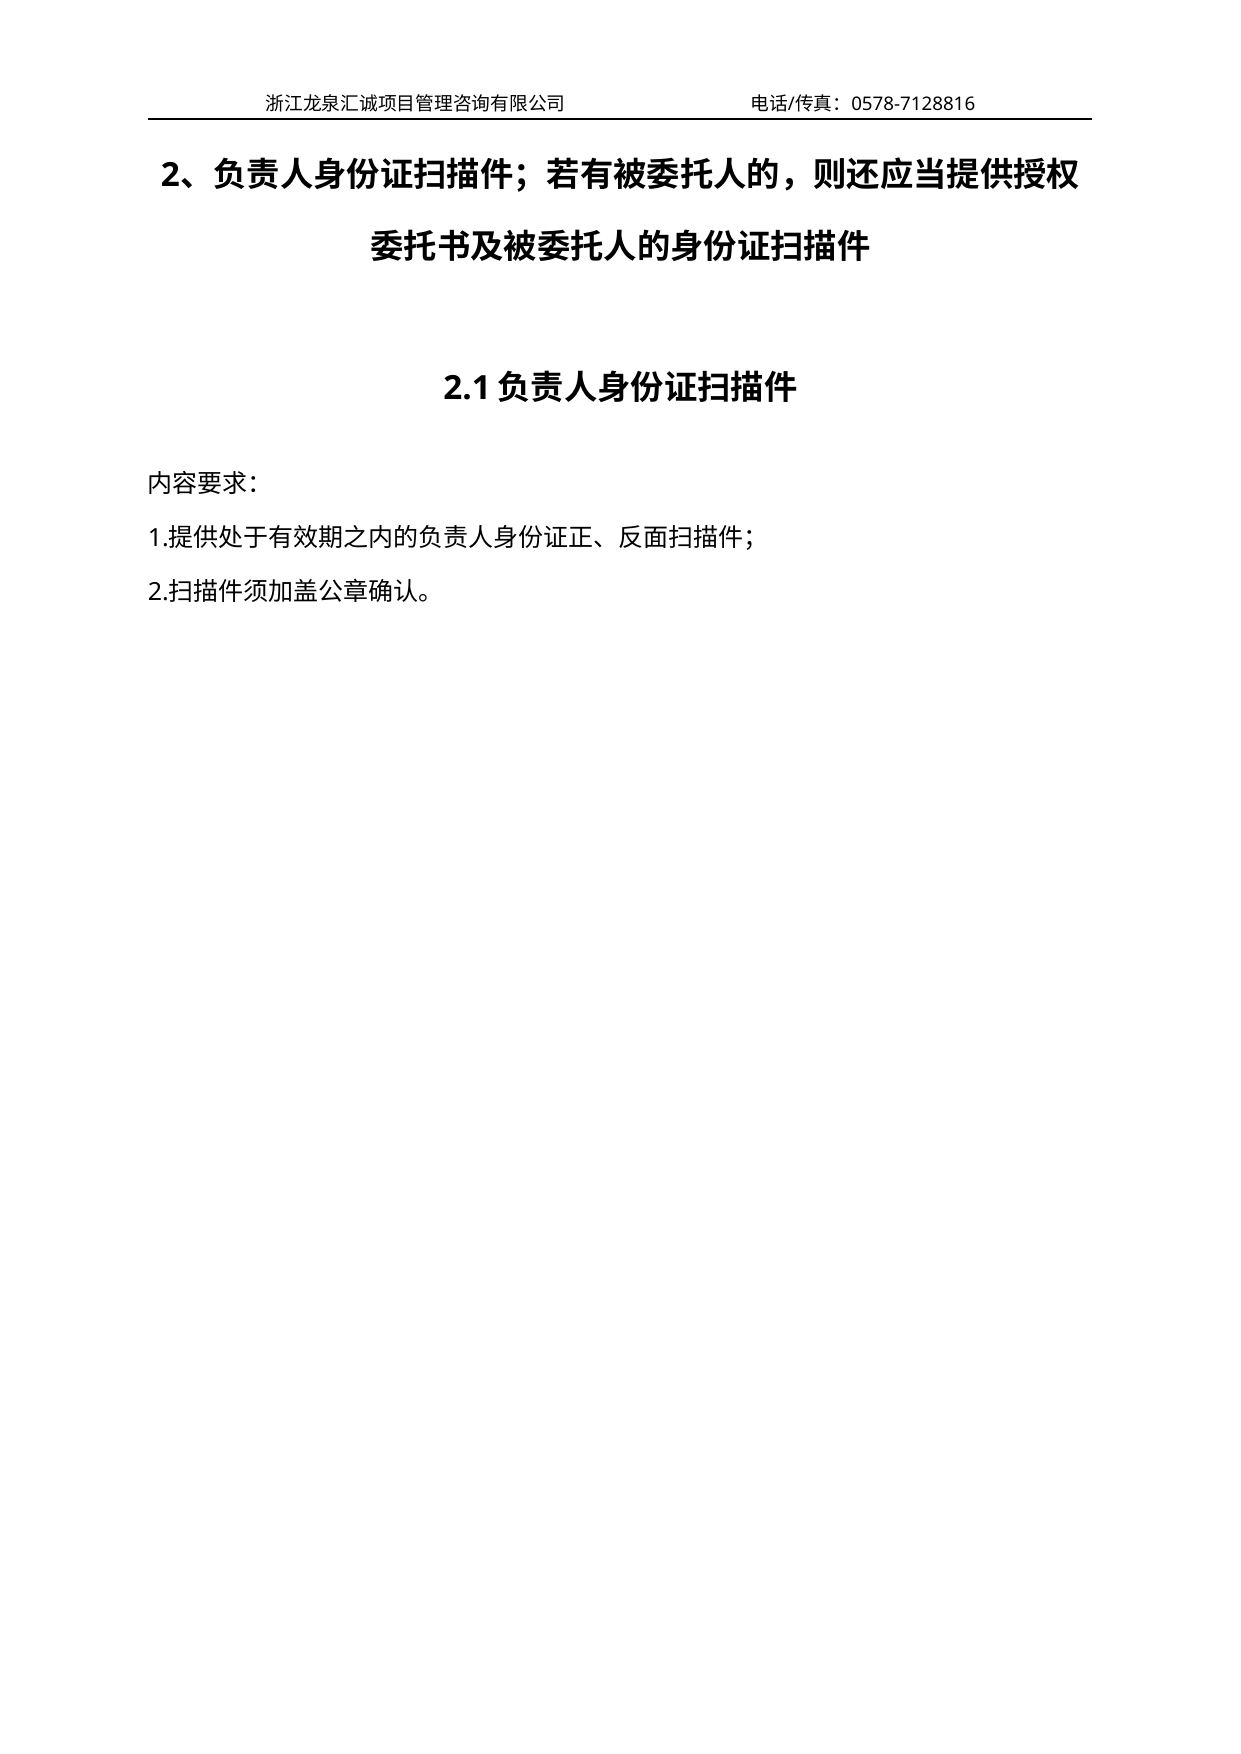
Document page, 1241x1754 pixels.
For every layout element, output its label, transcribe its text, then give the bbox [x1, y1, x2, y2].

subtitle 2.1负责人身份证扫描件 [148, 361, 1092, 409]
text 2.扫描件须加盖公章确认。 [148, 572, 1092, 608]
text 1.提供处于有效期之内的负责人身份证正、反面扫描件； [148, 517, 1092, 554]
text 内容要求： [148, 463, 1092, 499]
text 2、负责人身份证扫描件；若有被委托人的，则还应当提供授权委托书及被委托人的身份证扫描件 [148, 148, 1092, 268]
